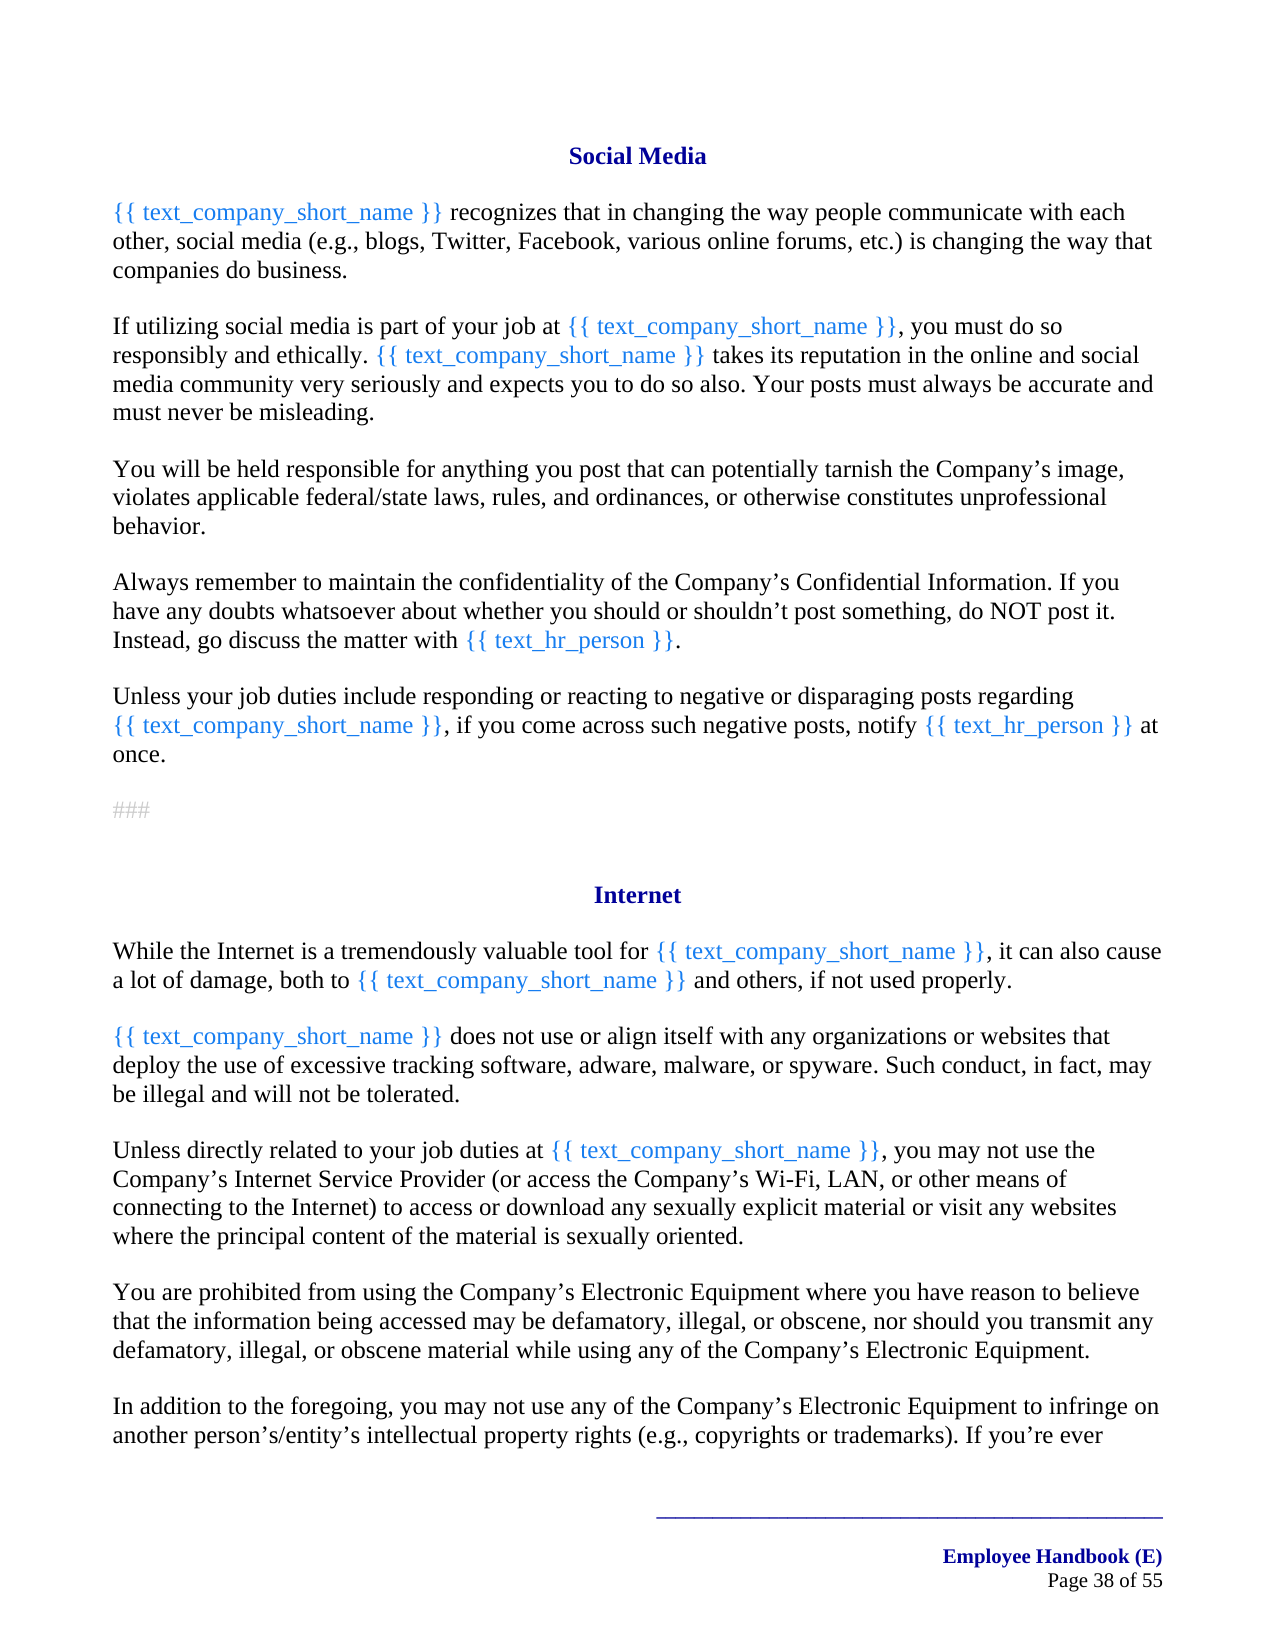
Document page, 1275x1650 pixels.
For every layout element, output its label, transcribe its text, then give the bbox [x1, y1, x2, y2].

subtitle Internet [112, 851, 1162, 909]
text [112, 1391, 1162, 1449]
subtitle Social Media [112, 112, 1162, 170]
text Always remember to maintain the confidentiality of the Company’s Confidential Information. If you have any doubts whatsoever about whether you should or shouldn’t post something, do NOT post it. Instead, go discuss the matter with . [112, 567, 1162, 654]
text While the Internet is a tremendously valuable tool for , it can also cause a lot of damage, both to and others, if not used properly. [112, 936, 1162, 994]
text You are prohibited from using the Company’s Electronic Equipment where you have reason to believe that the information being accessed may be defamatory, illegal, or obscene, nor should you transmit any defamatory, illegal, or obscene material while using any of the Company’s Electronic Equipment. [112, 1277, 1162, 1364]
text You will be held responsible for anything you post that can potentially tarnish the Company’s image, violates applicable federal/state laws, rules, and ordinances, or otherwise constitutes unprofessional behavior. [112, 454, 1162, 540]
text Unless directly related to your job duties at , you may not use the Company’s Internet Service Provider (or access the Company’s Wi-Fi, LAN, or other means of connecting to the Internet) to access or download any sexually explicit material or visit any websites where the principal content of the material is sexually oriented. [112, 1135, 1162, 1250]
text recognizes that in changing the way people communicate with each other, social media (e.g., blogs, Twitter, Facebook, various online forums, etc.) is changing the way that companies do business. [112, 197, 1162, 284]
text Unless your job duties include responding or reacting to negative or disparaging posts regarding , if you come across such negative posts, notify at once. [112, 681, 1162, 767]
text does not use or align itself with any organizations or websites that deploy the use of excessive tracking software, adware, malware, or spyware. Such conduct, in fact, may be illegal and will not be tolerated. [112, 1021, 1162, 1107]
text If utilizing social media is part of your job at , you must do so responsibly and ethically. takes its reputation in the online and social media community very seriously and expects you to do so also. Your posts must always be accurate and must never be misleading. [112, 311, 1162, 426]
